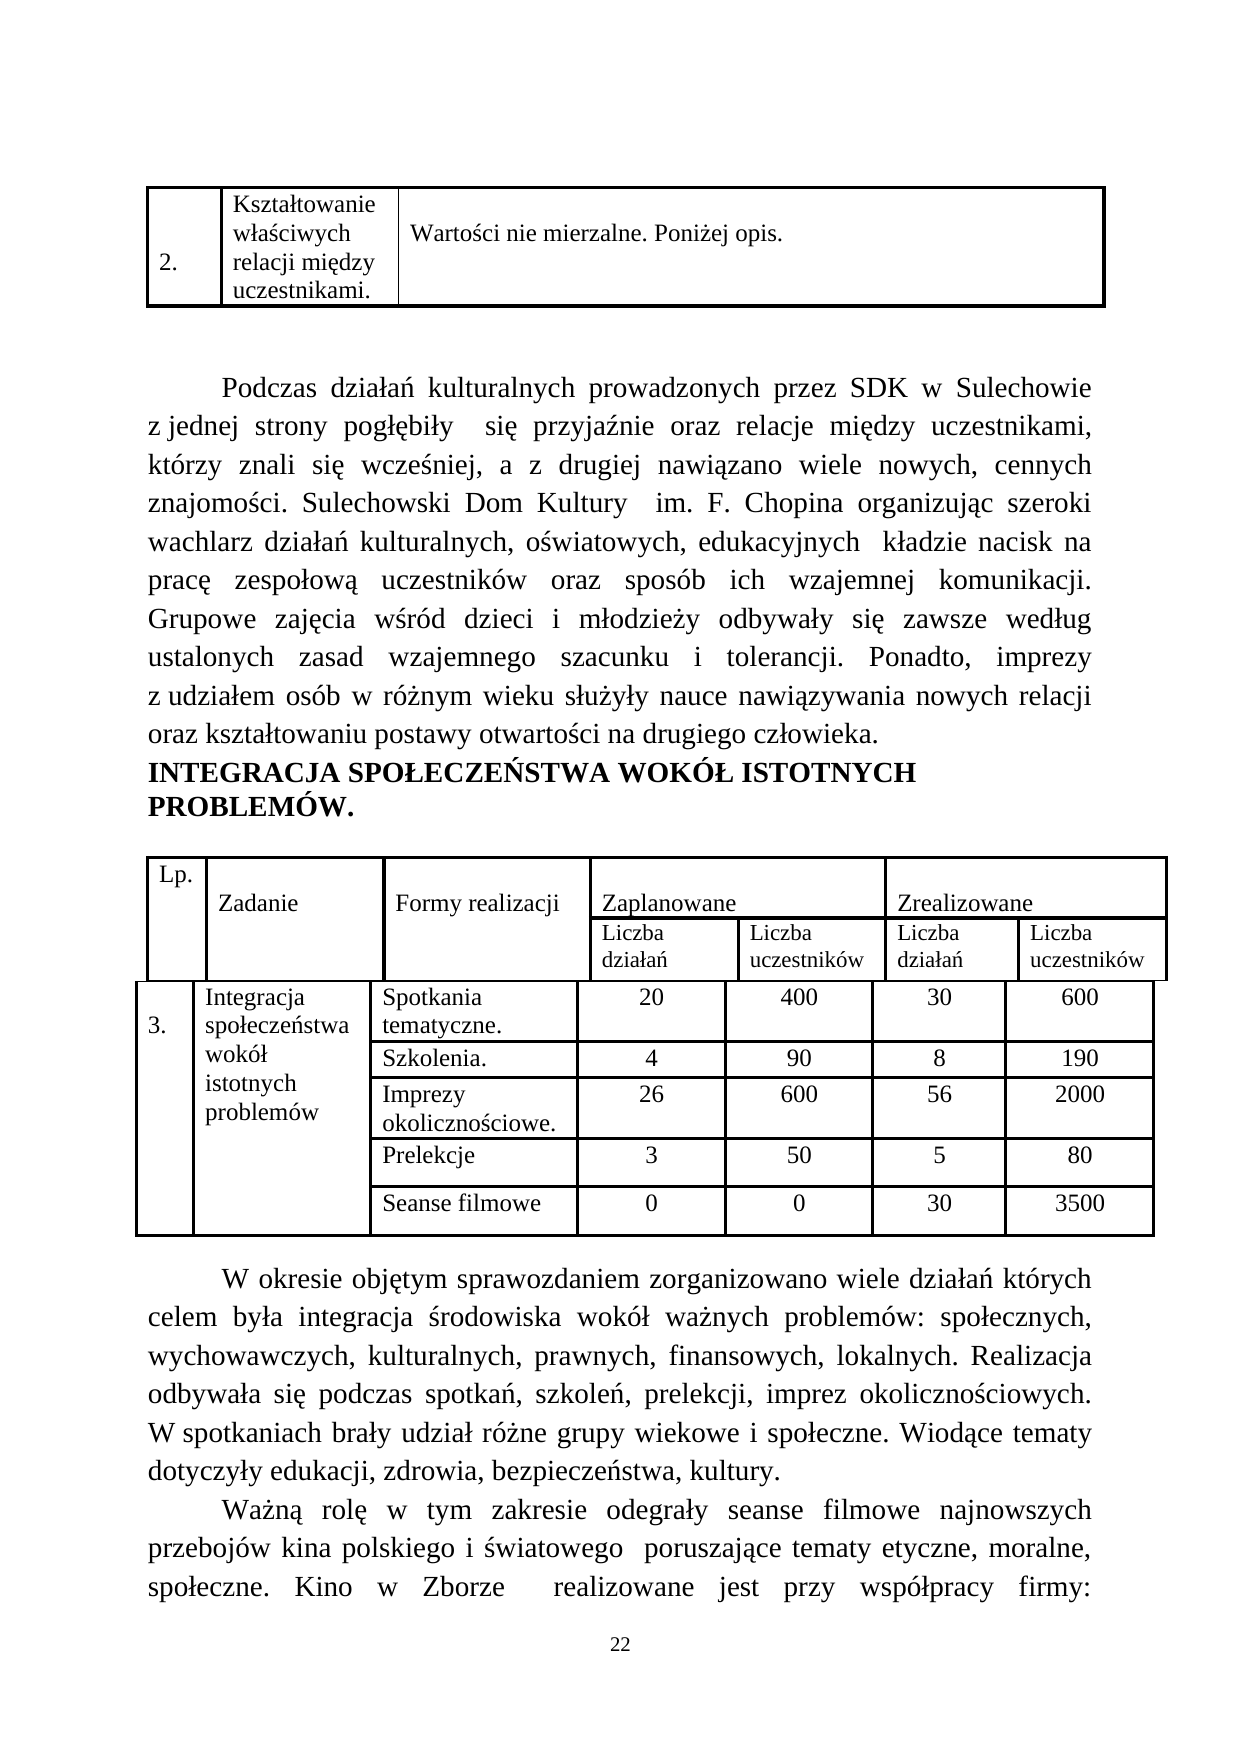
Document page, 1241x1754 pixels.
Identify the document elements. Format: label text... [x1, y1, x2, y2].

table_header Formy realizacji [386, 859, 589, 980]
table_header Kształtowanie właściwych relacji między uczestnikami. [223, 189, 398, 304]
table_header 3. [138, 982, 192, 1233]
text INTEGRACJA SPOŁECZEŃSTWA WOKÓŁ ISTOTNYCH PROBLEMÓW. [148, 755, 1093, 822]
table_cell 600 [727, 1079, 871, 1137]
table_header 400 [727, 982, 871, 1040]
table_cell 3 [579, 1140, 724, 1185]
table_header Spotkania tematyczne. [372, 982, 576, 1040]
table_cell Szkolenia. [372, 1043, 576, 1076]
table_header Zaplanowane [592, 859, 884, 916]
table_cell 50 [727, 1140, 871, 1185]
table_cell 190 [1007, 1043, 1152, 1076]
table_header 30 [874, 982, 1004, 1040]
table_header Integracja społeczeństwa wokół istotnych problemów [195, 982, 369, 1233]
table_cell 3500 [1007, 1188, 1152, 1233]
table_cell 8 [874, 1043, 1004, 1076]
table_cell Seanse filmowe [372, 1188, 576, 1233]
table_cell Liczba uczestników [1020, 920, 1165, 980]
table_header 2. [149, 189, 220, 304]
table_cell 26 [579, 1079, 724, 1137]
table_cell Prelekcje [372, 1140, 576, 1185]
table_cell 56 [874, 1079, 1004, 1137]
table_cell 5 [874, 1140, 1004, 1185]
table_cell Liczba działań [592, 920, 737, 980]
table_cell 30 [874, 1188, 1004, 1233]
table_header Zrealizowane [887, 859, 1165, 916]
table_cell 2000 [1007, 1079, 1152, 1137]
table_cell 90 [727, 1043, 871, 1076]
table_cell 0 [727, 1188, 871, 1233]
table_cell 4 [579, 1043, 724, 1076]
table_header Lp. [149, 859, 205, 980]
table_header Wartości nie mierzalne. Poniżej opis. [399, 189, 1102, 304]
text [148, 1492, 1093, 1603]
table_header 20 [579, 982, 724, 1040]
table_cell Liczba uczestników [740, 920, 884, 980]
table_cell Imprezy okolicznościowe. [372, 1079, 576, 1137]
table_header Zadanie [208, 859, 382, 980]
text W okresie objętym sprawozdaniem zorganizowano wiele działań których celem była integracja środowiska wokół ważnych problemów: społecznych, wychowawczych, kulturalnych, prawnych, finansowych, lokalnych. Realizacja odbywała się podczas spotkań, szkoleń, prelekcji, imprez okolicznościowych. W spotkaniach brały udział różne grupy wiekowe i społeczne. Wiodące tematy dotyczyły edukacji, zdrowia, bezpieczeństwa, kultury. [148, 1261, 1093, 1487]
table_header 600 [1007, 982, 1152, 1040]
table_cell 80 [1007, 1140, 1152, 1185]
table_cell 0 [579, 1188, 724, 1233]
table_cell Liczba działań [887, 920, 1017, 980]
text Podczas działań kulturalnych prowadzonych przez SDK w Sulechowie z jednej strony pogłębiły się przyjaźnie oraz relacje między uczestnikami, którzy znali się wcześniej, a z drugiej nawiązano wiele nowych, cennych znajomości. Sulechowski Dom Kultury im. F. Chopina organizując szeroki wachlarz działań kulturalnych, oświatowych, edukacyjnych kładzie nacisk na pracę zespołową uczestników oraz sposób ich wzajemnej komunikacji. Grupowe zajęcia wśród dzieci i młodzieży odbywały się zawsze według ustalonych zasad wzajemnego szacunku i tolerancji. Ponadto, imprezy z udziałem osób w różnym wieku służyły nauce nawiązywania nowych relacji oraz kształtowaniu postawy otwartości na drugiego człowieka. [148, 370, 1093, 750]
